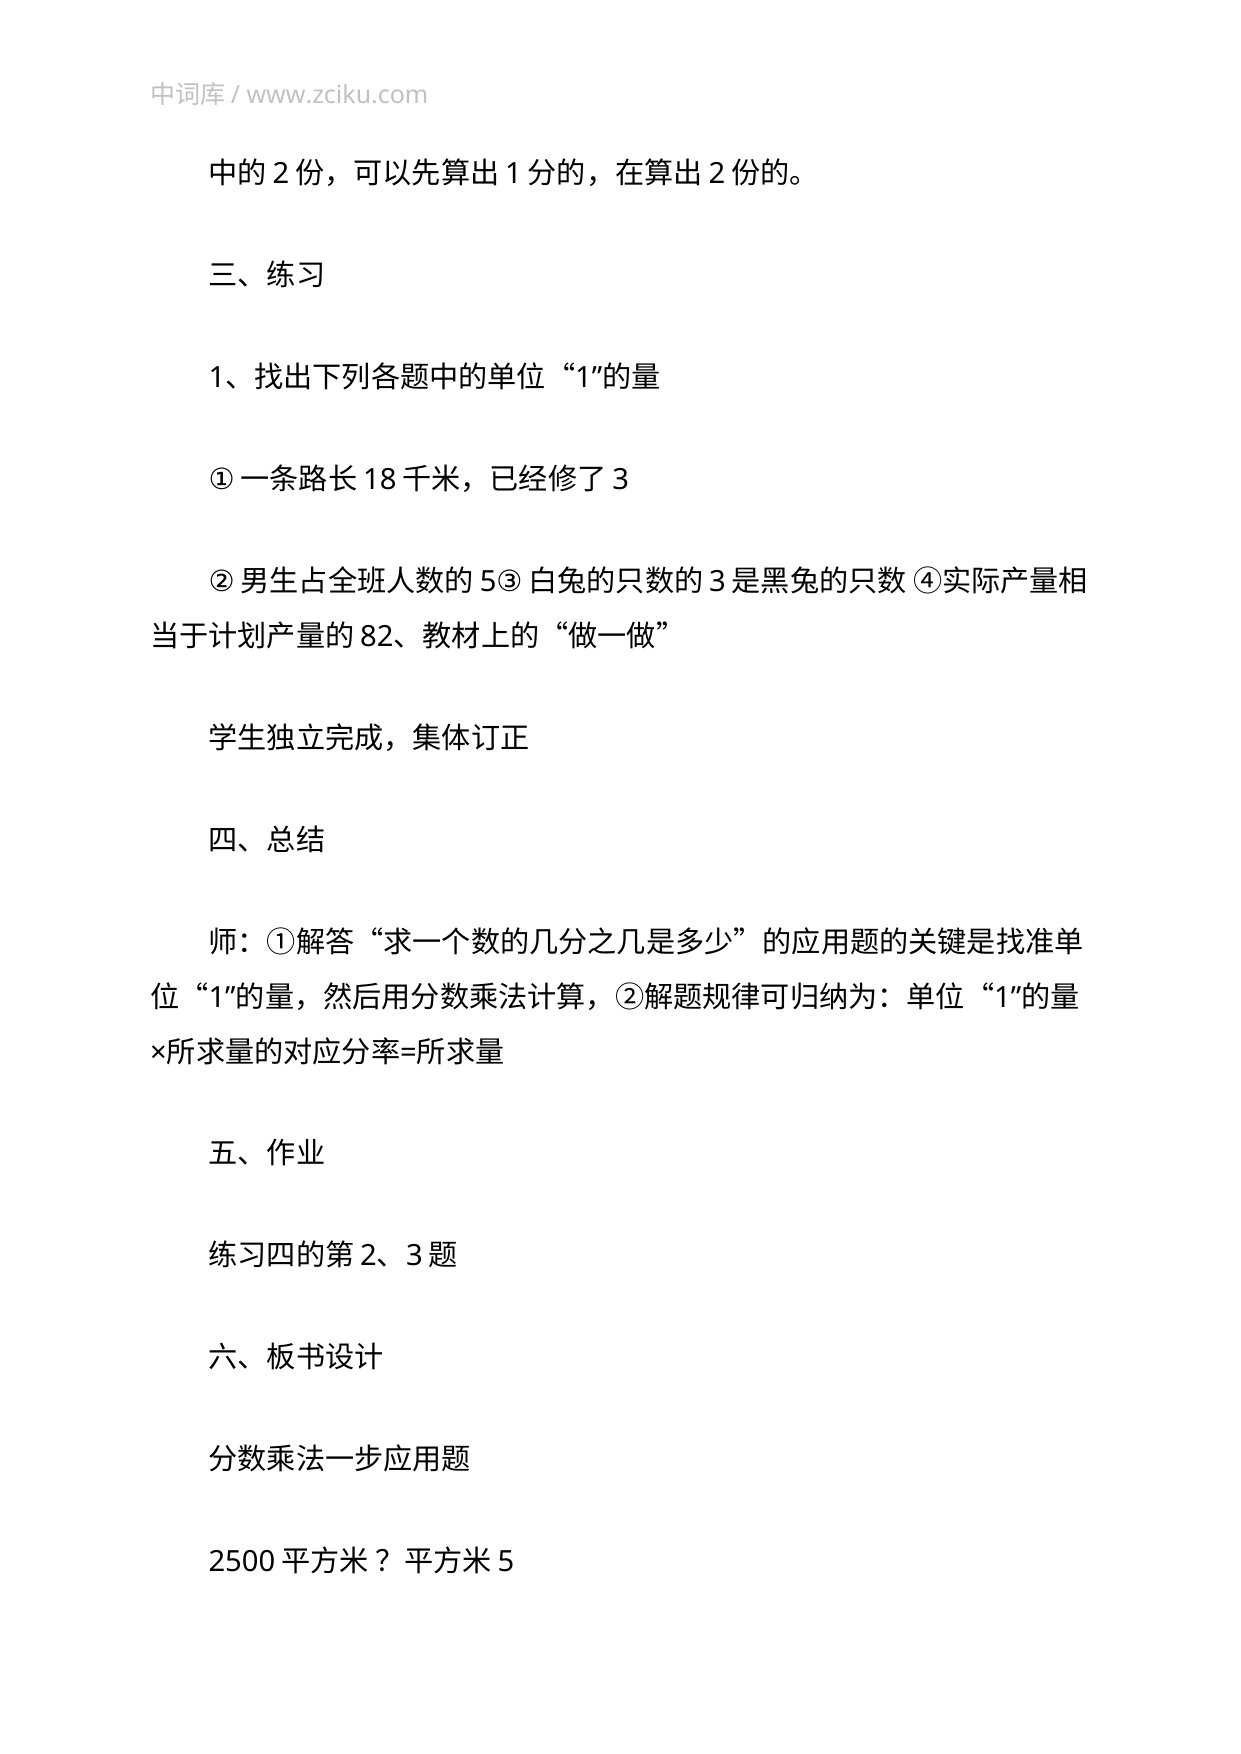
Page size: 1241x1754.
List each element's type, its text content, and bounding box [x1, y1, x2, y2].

text 中的2份，可以先算出1分的，在算出2份的。 [150, 150, 1090, 192]
text 分数乘法一步应用题 [150, 1436, 1090, 1478]
text 1、找出下列各题中的单位“1”的量 [150, 354, 1090, 396]
text 三、练习 [150, 252, 1090, 294]
text ①一条路长18千米，已经修了3 [150, 456, 1090, 498]
text 学生独立完成，集体订正 [150, 715, 1090, 757]
text 四、总结 [150, 816, 1090, 859]
text 师：①解答“求一个数的几分之几是多少”的应用题的关键是找准单位“1”的量，然后用分数乘法计算，②解题规律可归纳为：单位“1”的量×所求量的对应分率=所求量 [150, 918, 1090, 1071]
text 六、板书设计 [150, 1334, 1090, 1376]
text 2500平方米 ？平方米5 [150, 1537, 1090, 1580]
text 五、作业 [150, 1130, 1090, 1172]
text 练习四的第2、3题 [150, 1232, 1090, 1274]
text ②男生占全班人数的5③白兔的只数的3是黑兔的只数 ④实际产量相当于计划产量的82、教材上的“做一做” [150, 558, 1090, 655]
